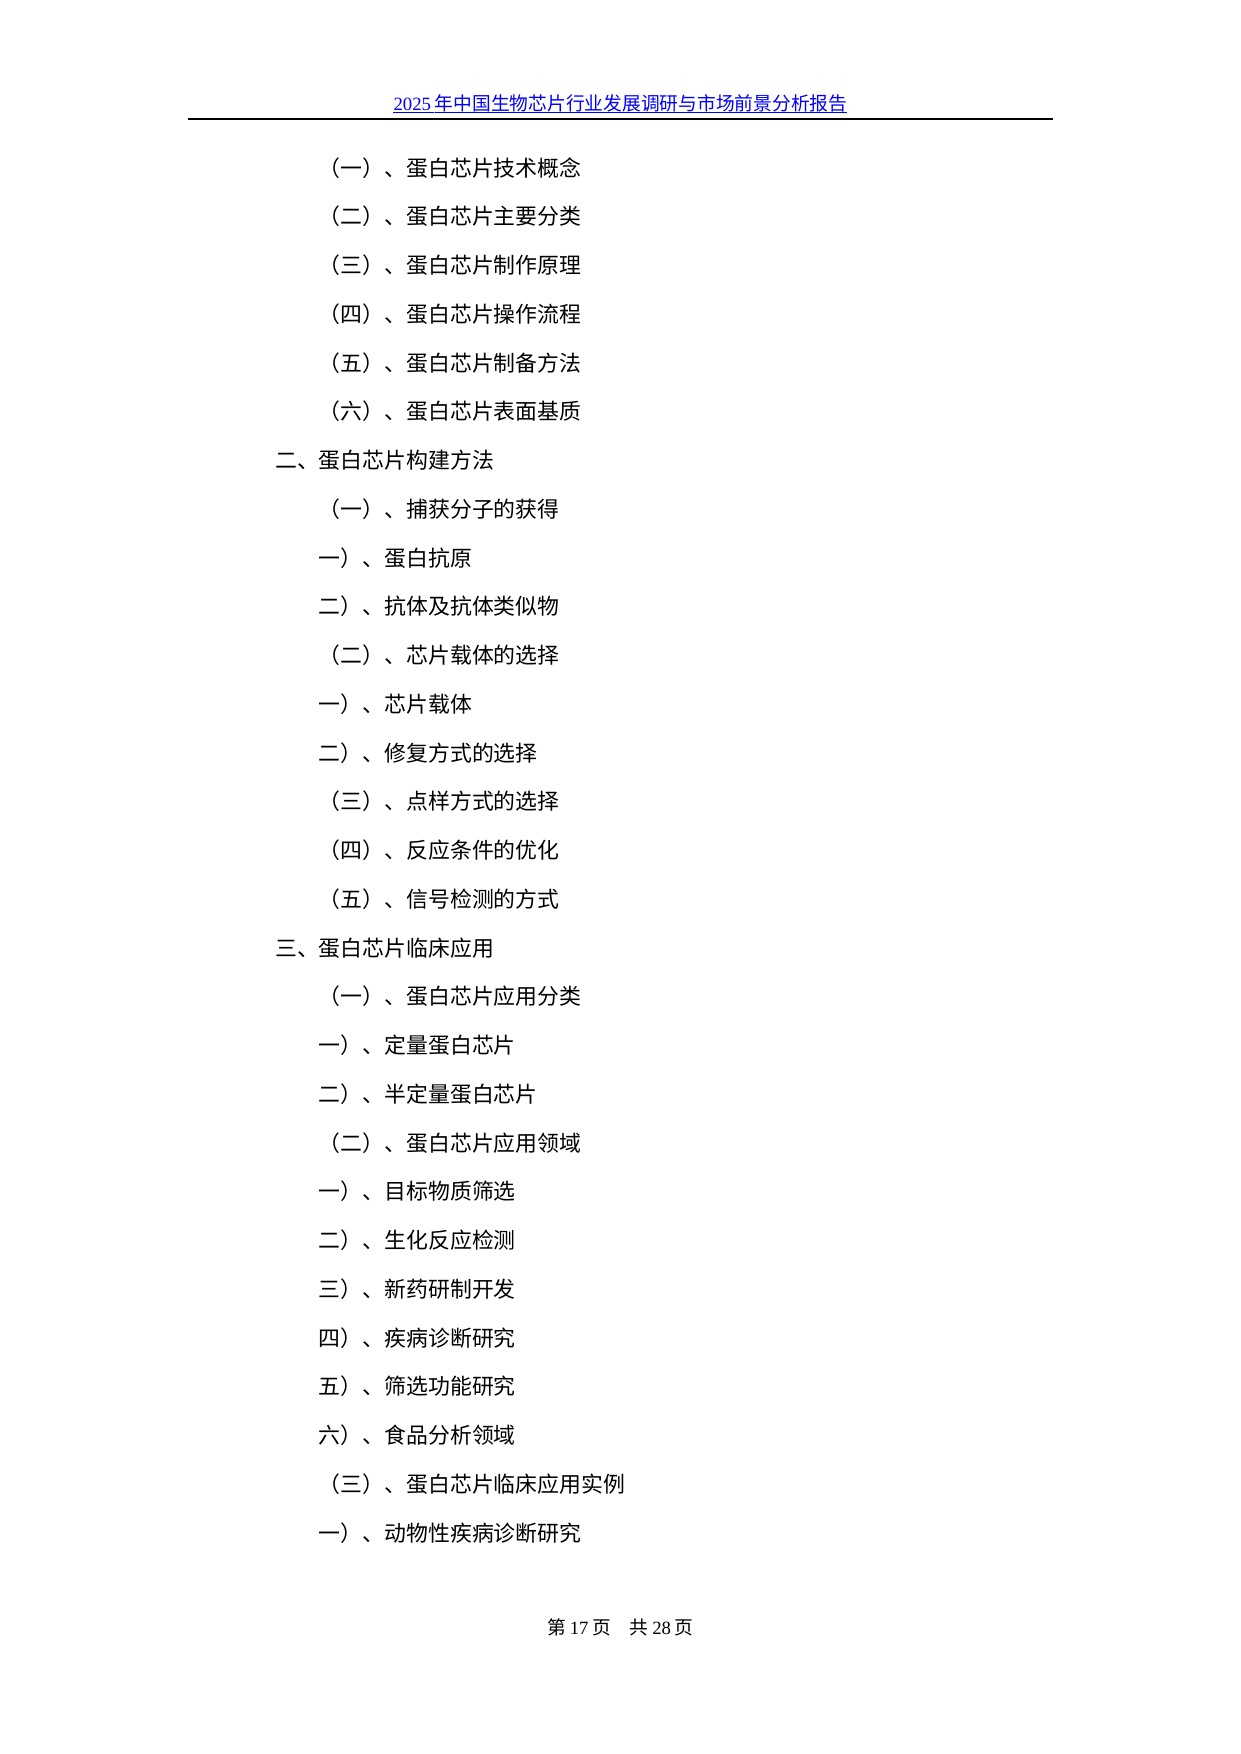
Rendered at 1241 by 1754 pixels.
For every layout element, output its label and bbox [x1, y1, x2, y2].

text [187, 150, 1053, 1548]
